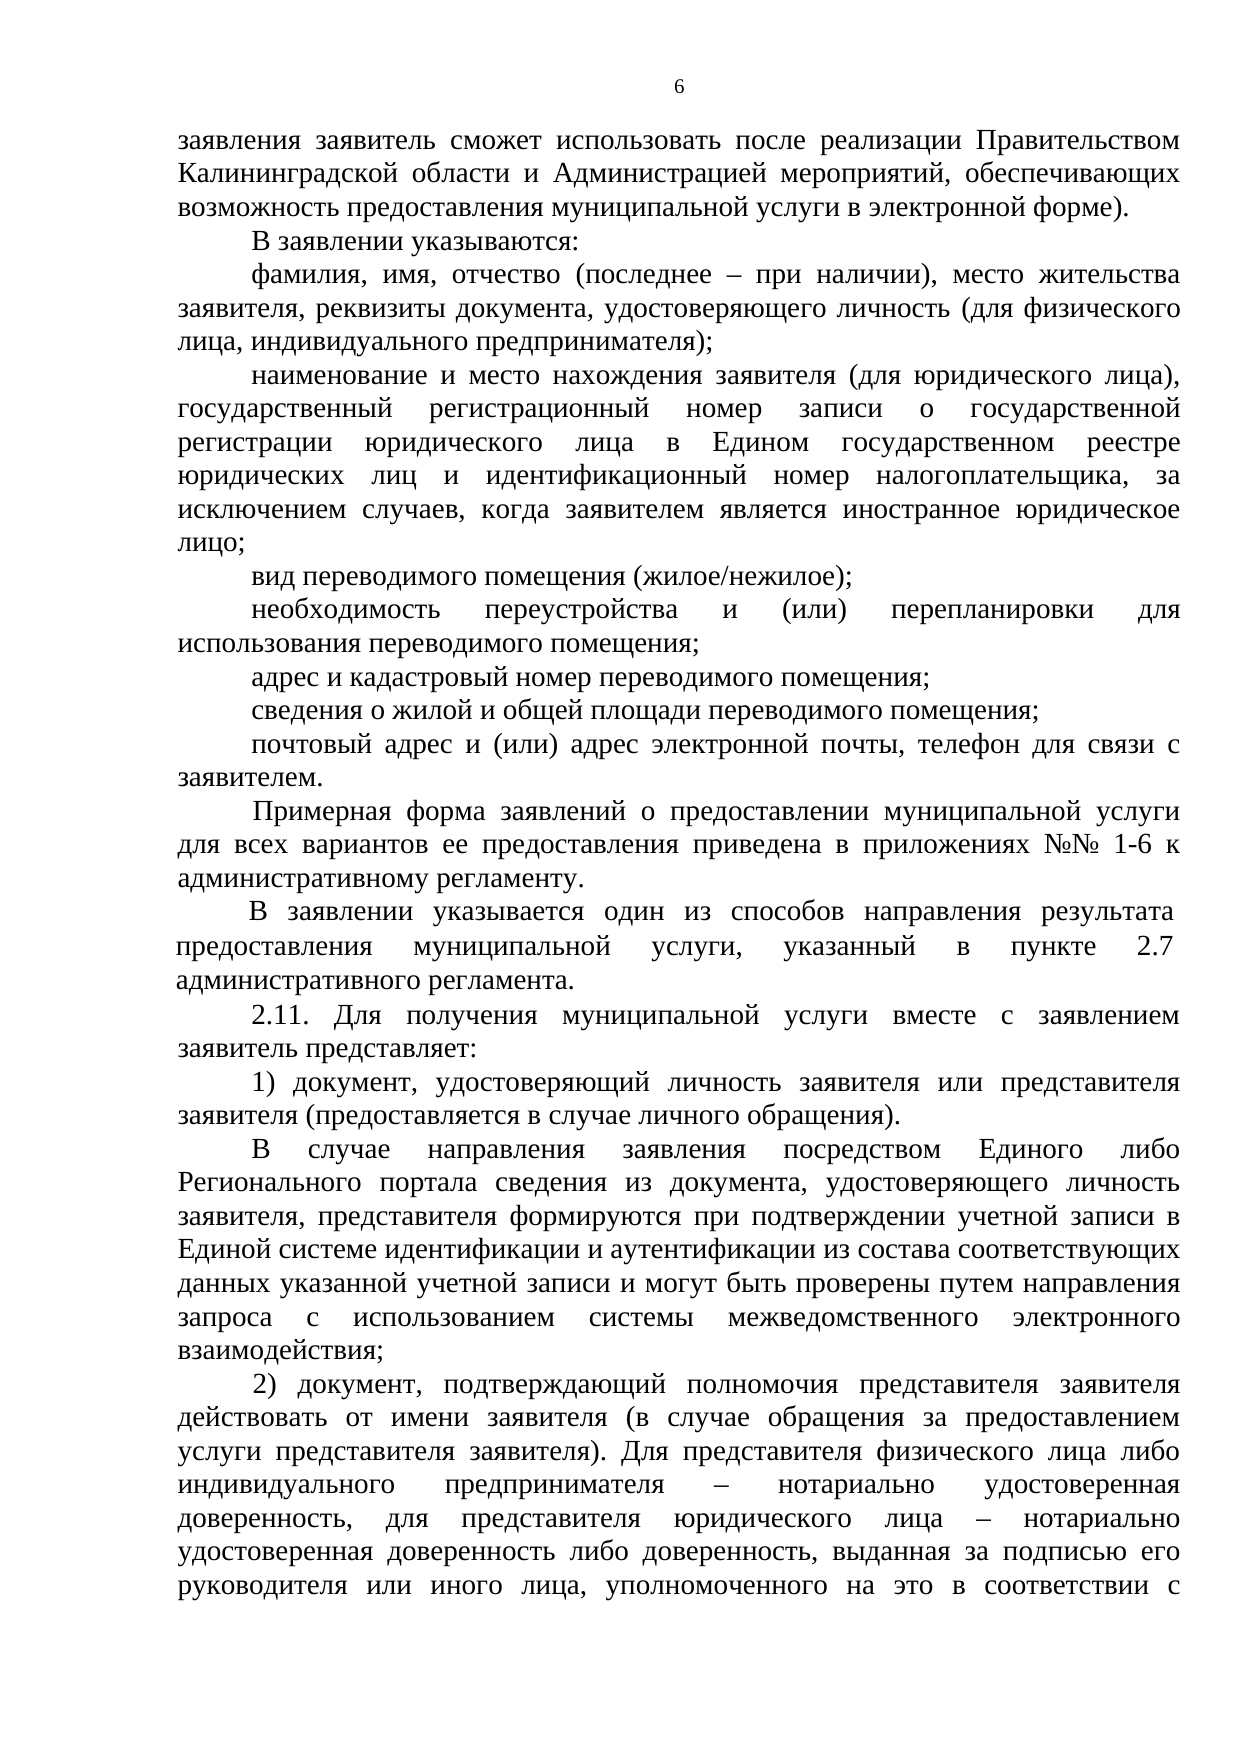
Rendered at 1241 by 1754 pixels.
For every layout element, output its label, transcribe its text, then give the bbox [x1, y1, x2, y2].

text адрес и кадастровый номер переводимого помещения; [177, 659, 1181, 692]
text необходимость переустройства и (или) перепланировки для использования переводимого помещения; [177, 592, 1181, 659]
text вид переводимого помещения (жилое/нежилое); [177, 558, 1181, 592]
text В заявлении указывается один из способов направления результата предоставления муниципальной услуги, указанный в пункте 2.7 административного регламента. [176, 893, 1174, 996]
text сведения о жилой и общей площади переводимого помещения; [177, 692, 1181, 726]
text 1) документ, удостоверяющий личность заявителя или представителя заявителя (предоставляется в случае личного обращения). [177, 1064, 1181, 1131]
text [177, 122, 1181, 223]
text В случае направления заявления посредством Единого либо Регионального портала сведения из документа, удостоверяющего личность заявителя, представителя формируются при подтверждении учетной записи в Единой системе идентификации и аутентификации из состава соответствующих данных указанной учетной записи и могут быть проверены путем направления запроса с использованием системы межведомственного электронного взаимодействия; [177, 1131, 1181, 1366]
text фамилия, имя, отчество (последнее – при наличии), место жительства заявителя, реквизиты документа, удостоверяющего личность (для физического лица, индивидуального предпринимателя); [177, 256, 1181, 357]
text Примерная форма заявлений о предоставлении муниципальной услуги для всех вариантов ее предоставления приведена в приложениях №№ 1-6 к административному регламенту. [177, 793, 1181, 893]
text В заявлении указываются: [178, 223, 1181, 256]
text наименование и место нахождения заявителя (для юридического лица), государственный регистрационный номер записи о государственной регистрации юридического лица в Едином государственном реестре юридических лиц и идентификационный номер налогоплательщика, за исключением случаев, когда заявителем является иностранное юридическое лицо; [177, 357, 1181, 558]
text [177, 1366, 1181, 1601]
text 2.11. Для получения муниципальной услуги вместе с заявлением заявитель представляет: [177, 997, 1181, 1064]
text почтовый адрес и (или) адрес электронной почты, телефон для связи с заявителем. [177, 726, 1181, 793]
